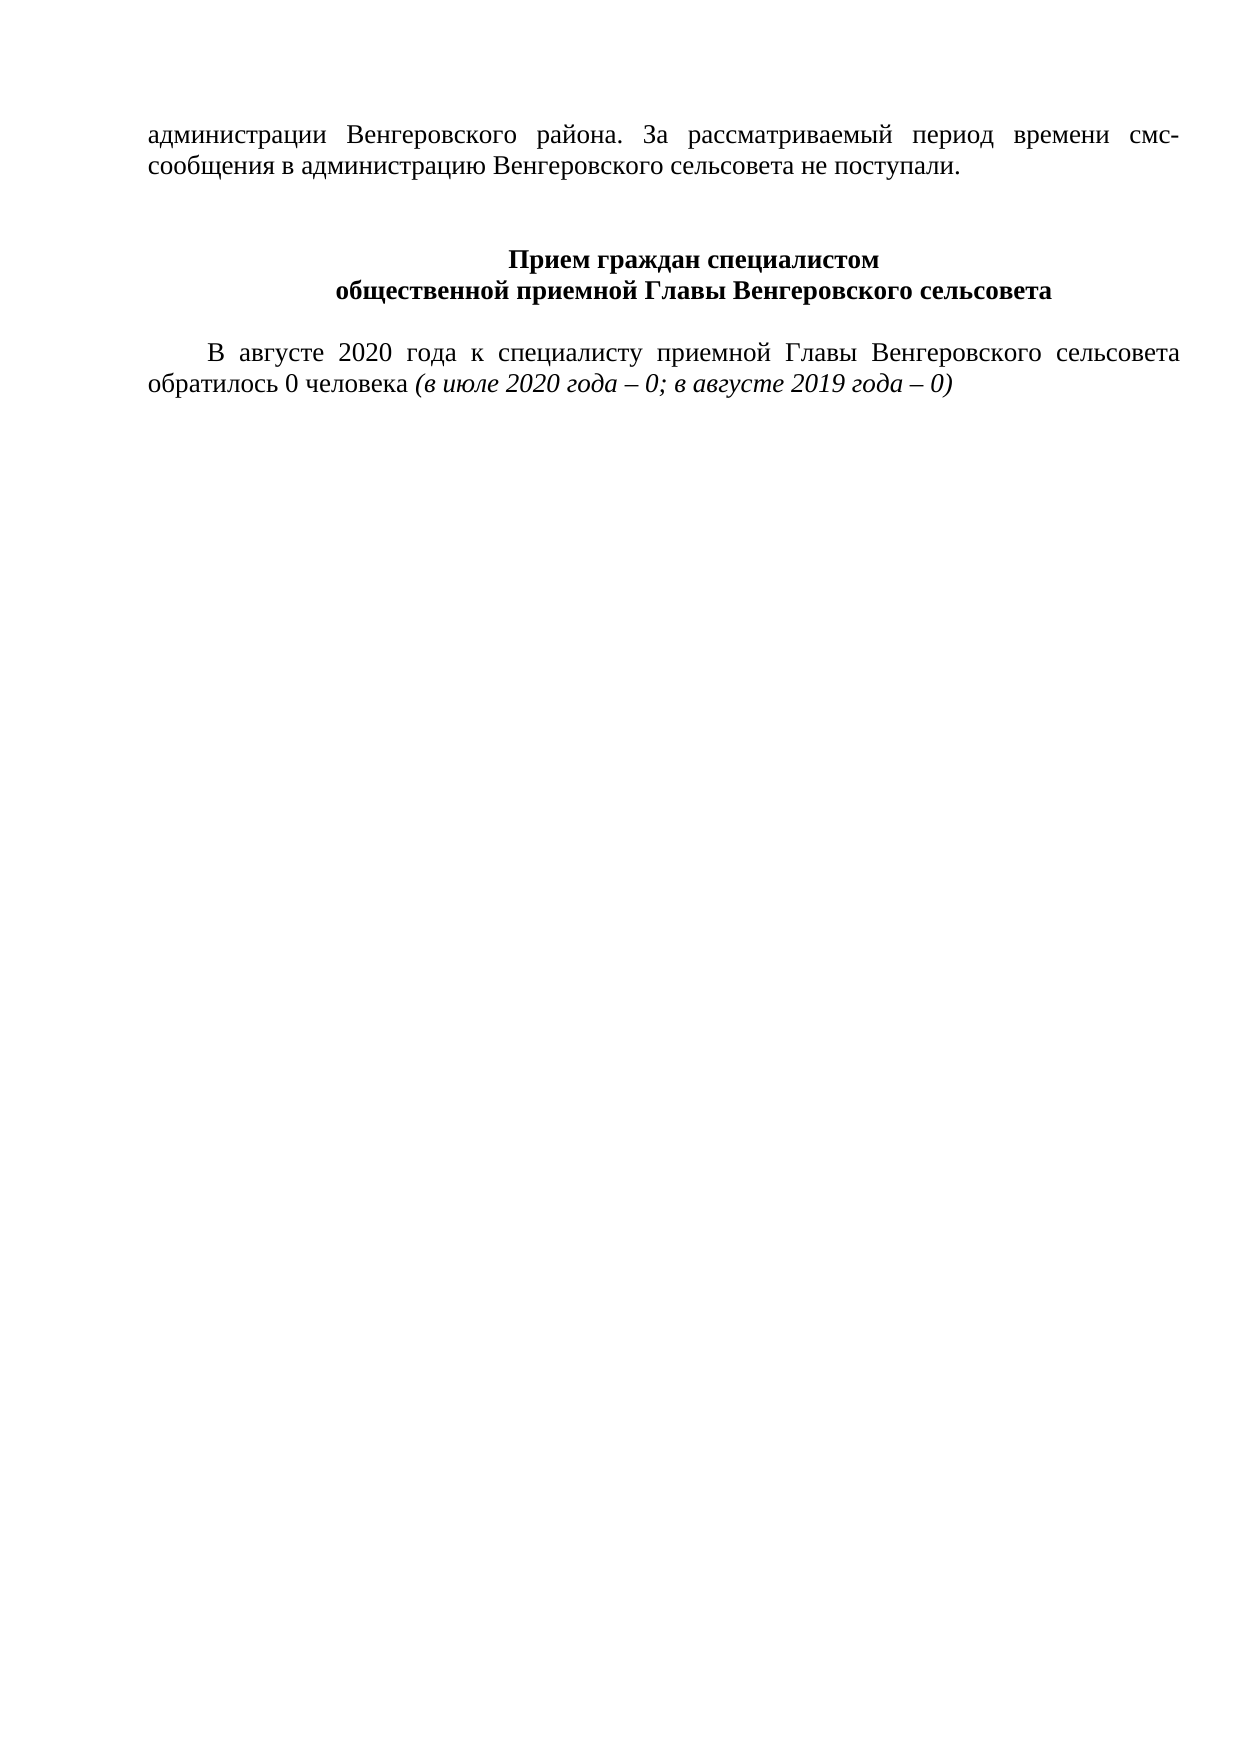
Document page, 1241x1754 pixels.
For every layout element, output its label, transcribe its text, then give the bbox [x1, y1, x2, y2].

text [148, 118, 1181, 180]
text общественной приемной Главы Венгеровского сельсовета [148, 274, 1181, 305]
text В августе 2020 года к специалисту приемной Главы Венгеровского сельсовета обратилось 0 человека (в июле 2020 года – 0; в августе 2019 года – 0) [148, 336, 1181, 398]
text Прием граждан специалистом [148, 243, 1181, 274]
